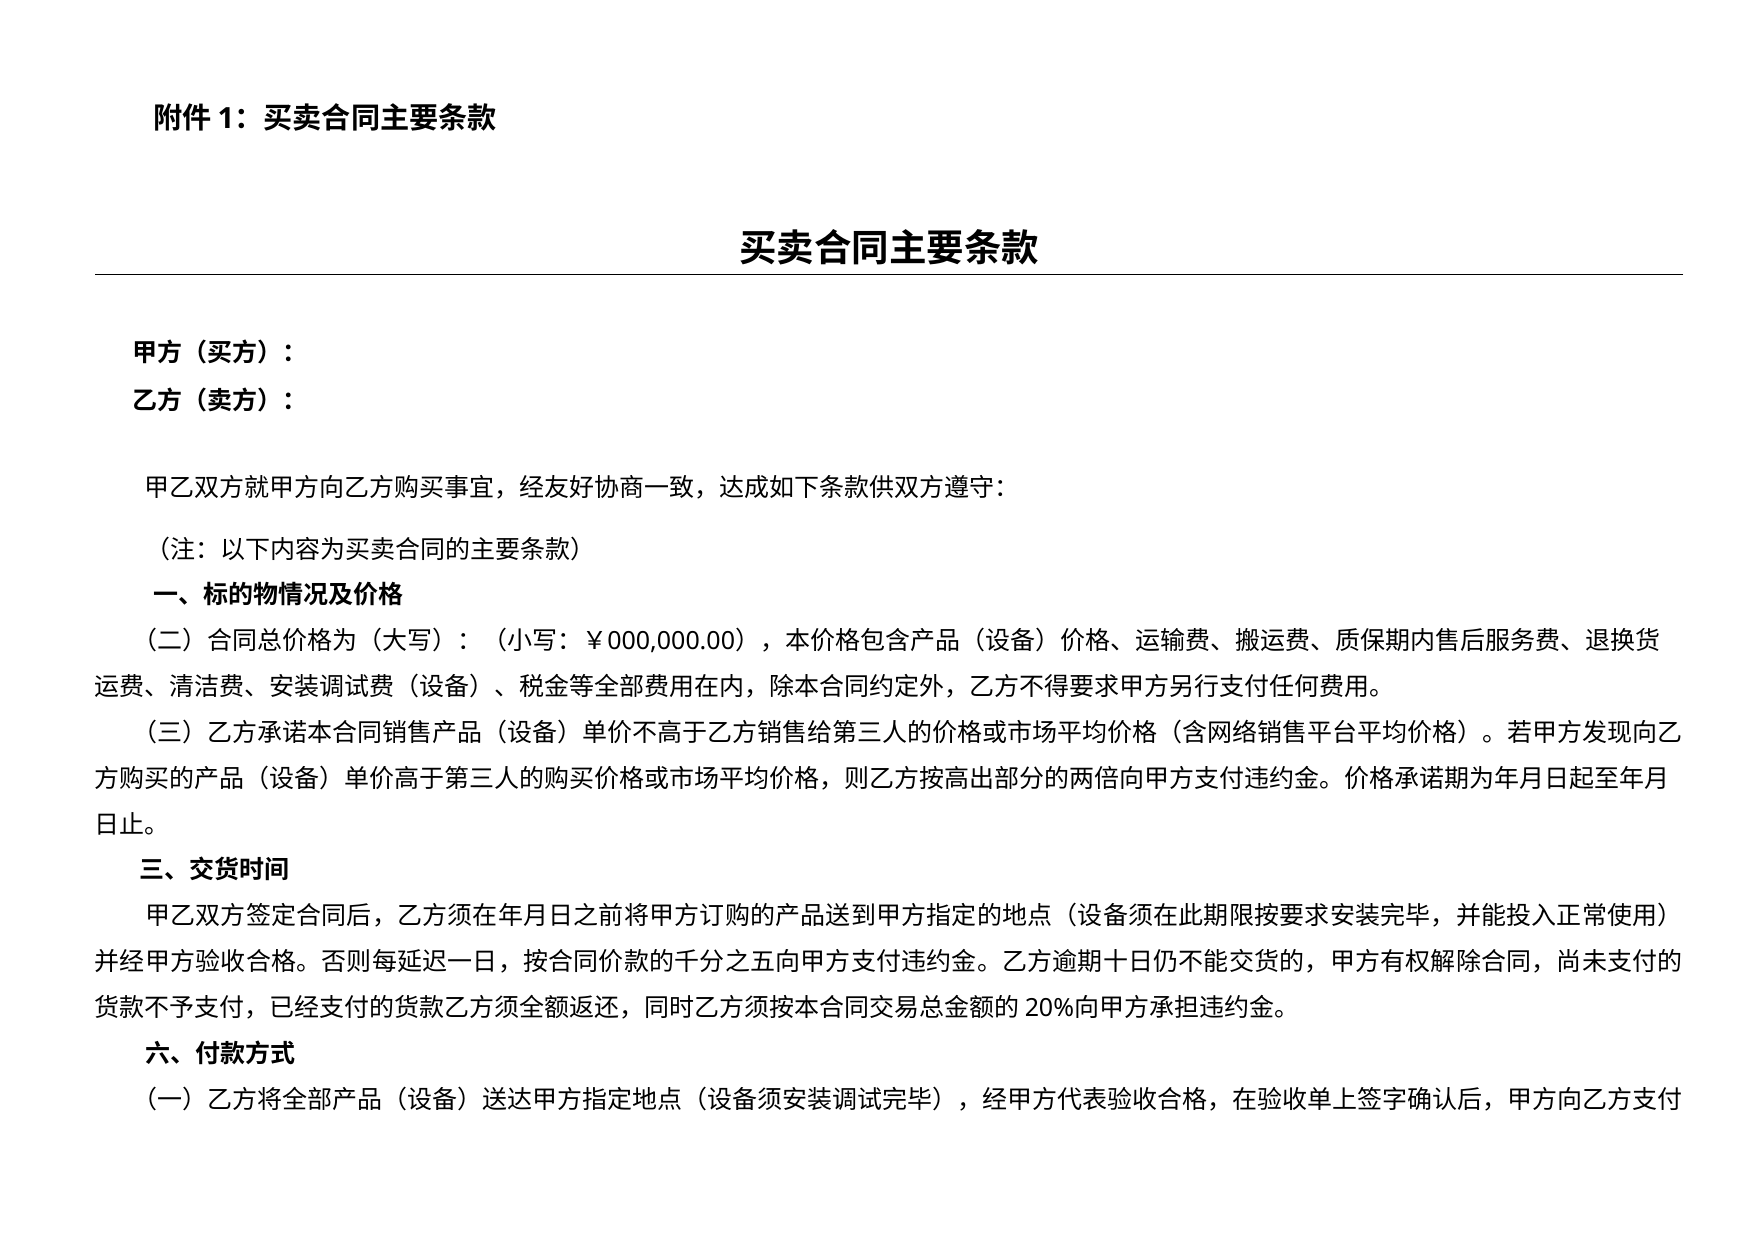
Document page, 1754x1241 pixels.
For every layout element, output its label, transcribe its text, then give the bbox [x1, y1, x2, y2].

list 一、标的物情况及价格 [154, 567, 1683, 613]
text 甲乙双方就甲方向乙方购买事宜，经友好协商一致，达成如下条款供双方遵守： [94, 467, 1683, 503]
text （注：以下内容为买卖合同的主要条款） [94, 521, 1683, 567]
list 三、交货时间 [76, 842, 1683, 888]
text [94, 1071, 1683, 1117]
text 乙方（卖方）： [94, 371, 1683, 419]
text （三）乙方承诺本合同销售产品（设备）单价不高于乙方销售给第三人的价格或市场平均价格（含网络销售平台平均价格）。若甲方发现向乙方购买的产品（设备）单价高于第三人的购买价格或市场平均价格，则乙方按高出部分的两倍向甲方支付违约金。价格承诺期为年月日起至年月日止。 [94, 705, 1683, 842]
text 附件1：买卖合同主要条款 [94, 94, 1683, 137]
text 甲方（买方）： [94, 323, 1683, 371]
text 买卖合同主要条款 [94, 217, 1683, 275]
list 甲乙双方签定合同后，乙方须在年月日之前将甲方订购的产品送到甲方指定的地点（设备须在此期限按要求安装完毕，并能投入正常使用）并经甲方验收合格。否则每延迟一日，按合同价款的千分之五向甲方支付违约金。乙方逾期十日仍不能交货的，甲方有权解除合同，尚未支付的货款不予支付，已经支付的货款乙方须全额返还，同时乙方须按本合同交易总金额的20%向甲方承担违约金。 [94, 888, 1683, 1026]
text （二）合同总价格为（大写）：（小写：￥000,000.00），本价格包含产品（设备）价格、运输费、搬运费、质保期内售后服务费、退换货运费、清洁费、安装调试费（设备）、税金等全部费用在内，除本合同约定外，乙方不得要求甲方另行支付任何费用。 [94, 613, 1683, 705]
text 六、付款方式 [94, 1026, 1683, 1071]
